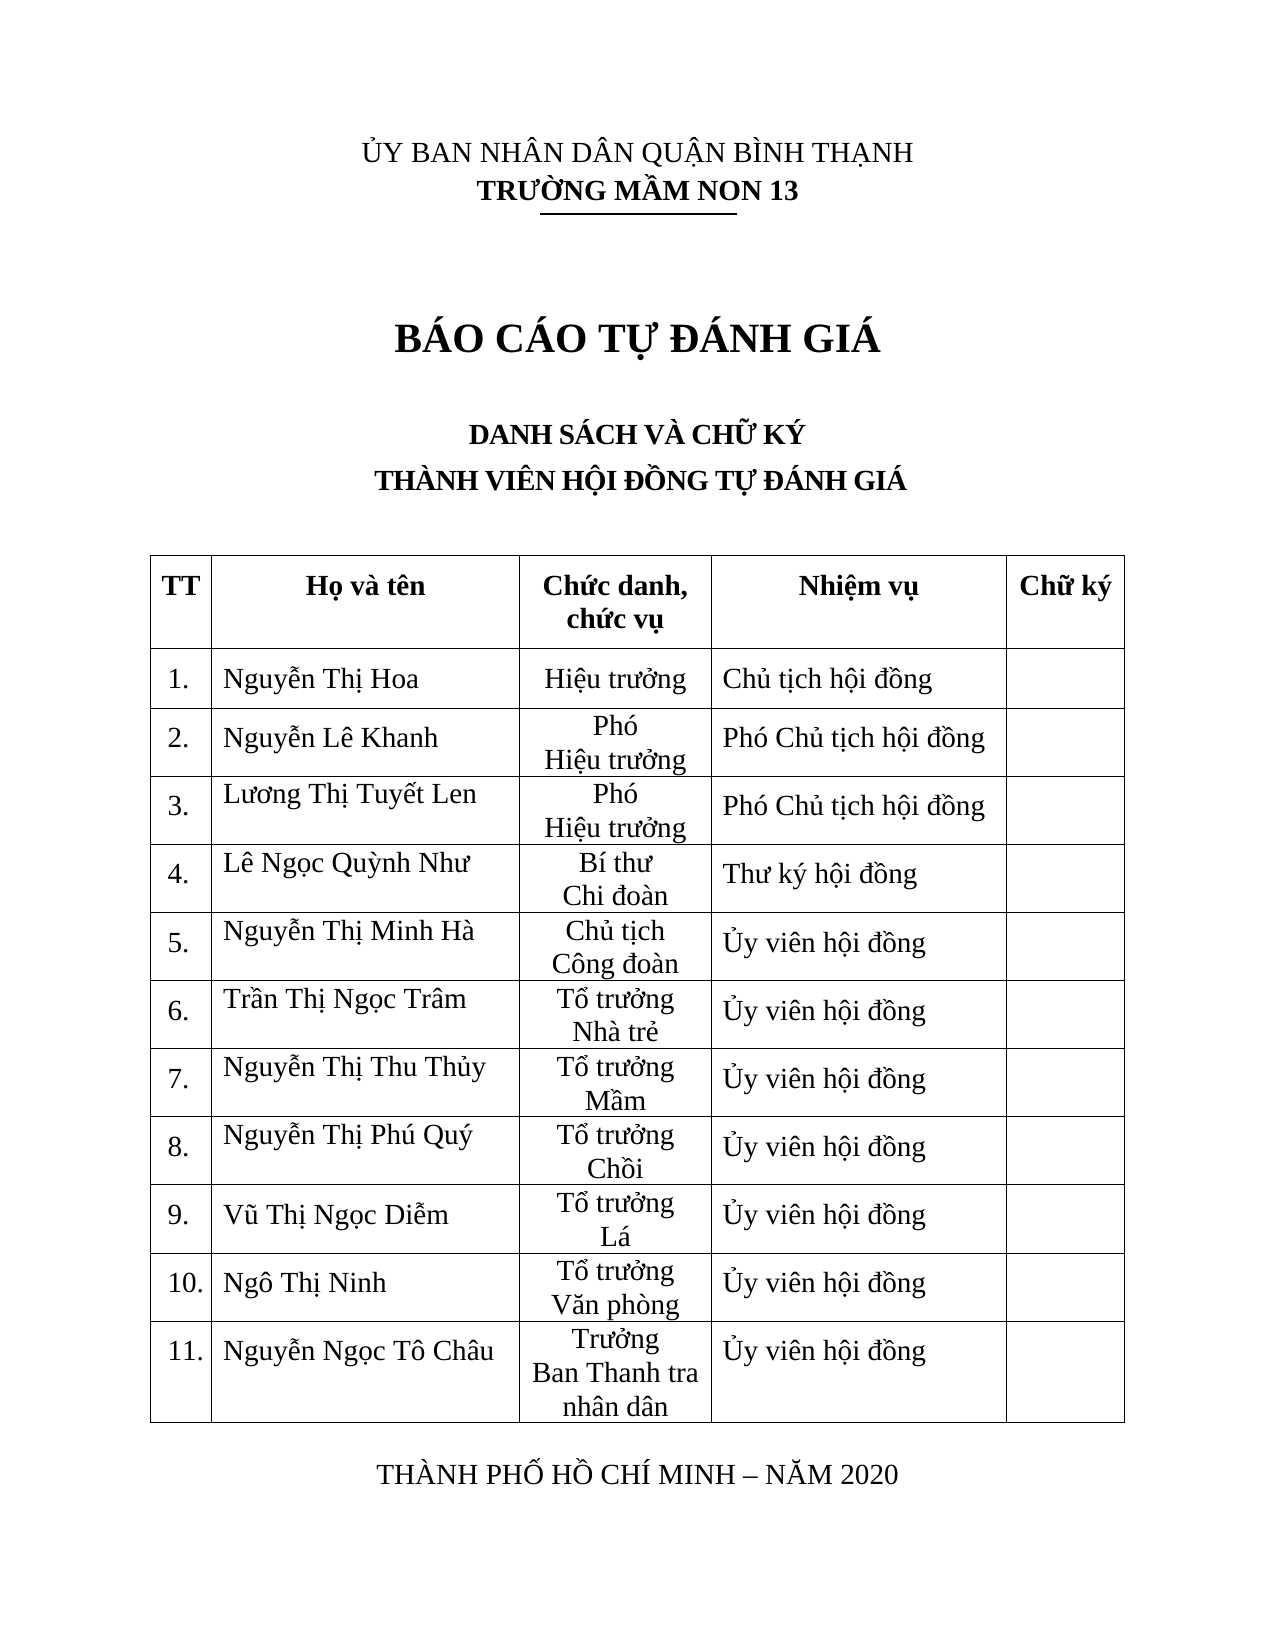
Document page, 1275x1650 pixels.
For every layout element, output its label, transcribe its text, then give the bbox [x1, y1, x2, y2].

table_cell [151, 913, 211, 980]
table_cell Tổ trưởng Nhà trẻ [520, 981, 711, 1048]
table_cell Lương Thị Tuyết Len [212, 777, 519, 844]
table_cell [1007, 649, 1124, 707]
table_cell [151, 1117, 211, 1184]
table_cell Tổ trưởng Chồi [520, 1117, 711, 1184]
table_cell Trần Thị Ngọc Trâm [212, 981, 519, 1048]
table_cell [151, 1322, 211, 1422]
table_cell Phó Hiệu trưởng [520, 777, 711, 844]
table_cell [151, 1049, 211, 1116]
text THÀNH VIÊN HỘI ĐỒNG TỰ ĐÁNH GIÁ [150, 464, 1125, 497]
table_cell Ngô Thị Ninh [212, 1254, 519, 1321]
table_cell Phó Chủ tịch hội đồng [712, 777, 1006, 844]
table_cell [1007, 981, 1124, 1048]
table_cell [1007, 1254, 1124, 1321]
text TRƯỜNG MẦM NON 13 [150, 170, 1125, 207]
table_cell Nguyễn Lê Khanh [212, 709, 519, 776]
table_cell Ủy viên hội đồng [712, 913, 1006, 980]
table_cell Chủ tịch Công đoàn [520, 913, 711, 980]
text ỦY BAN NHÂN DÂN QUẬN BÌNH THẠNH [150, 132, 1125, 170]
text BÁO CÁO TỰ ĐÁNH GIÁ [150, 326, 1125, 359]
table_cell [1007, 845, 1124, 912]
table_cell [1007, 1049, 1124, 1116]
table_cell Thư ký hội đồng [712, 845, 1006, 912]
table_cell Trưởng Ban Thanh tra nhân dân [520, 1322, 711, 1422]
table_cell [1007, 1117, 1124, 1184]
table_header Nhiệm vụ [712, 556, 1006, 648]
table_cell Ủy viên hội đồng [712, 981, 1006, 1048]
table_cell [151, 1185, 211, 1252]
table_cell Ủy viên hội đồng [712, 1117, 1006, 1184]
table_cell [151, 709, 211, 776]
table_cell Lê Ngọc Quỳnh Như [212, 845, 519, 912]
table_header Chức danh, chức vụ [520, 556, 711, 648]
table_header TT [151, 556, 211, 648]
table_cell Tổ trưởng Lá [520, 1185, 711, 1252]
table_cell [151, 649, 211, 707]
table_cell Nguyễn Thị Phú Quý [212, 1117, 519, 1184]
table_cell Hiệu trưởng [520, 649, 711, 707]
table_cell Tổ trưởng Văn phòng [520, 1254, 711, 1321]
table_cell [1007, 709, 1124, 776]
table_cell Chủ tịch hội đồng [712, 649, 1006, 707]
table_cell [1007, 1185, 1124, 1252]
table_cell Ủy viên hội đồng [712, 1322, 1006, 1422]
table_cell Ủy viên hội đồng [712, 1185, 1006, 1252]
text DANH SÁCH VÀ CHỮ KÝ [150, 418, 1125, 451]
table_cell Vũ Thị Ngọc Diễm [212, 1185, 519, 1252]
table_cell Nguyễn Ngọc Tô Châu [212, 1322, 519, 1422]
table_cell Tổ trưởng Mầm [520, 1049, 711, 1116]
table_header Họ và tên [212, 556, 519, 648]
table_cell [1007, 1322, 1124, 1422]
table_cell Nguyễn Thị Hoa [212, 649, 519, 707]
table_cell [151, 981, 211, 1048]
table_cell Nguyễn Thị Thu Thủy [212, 1049, 519, 1116]
table_cell [151, 845, 211, 912]
table_cell Nguyễn Thị Minh Hà [212, 913, 519, 980]
table_cell [1007, 777, 1124, 844]
table_cell Phó Chủ tịch hội đồng [712, 709, 1006, 776]
text THÀNH PHỐ HỒ CHÍ MINH – NĂM 2020 [150, 1457, 1125, 1490]
table_cell [151, 1254, 211, 1321]
table_cell Bí thư Chi đoàn [520, 845, 711, 912]
table_cell Ủy viên hội đồng [712, 1049, 1006, 1116]
table_cell Ủy viên hội đồng [712, 1254, 1006, 1321]
table_cell [1007, 913, 1124, 980]
table_cell Phó Hiệu trưởng [520, 709, 711, 776]
table_cell [151, 777, 211, 844]
table_header Chữ ký [1007, 556, 1124, 648]
